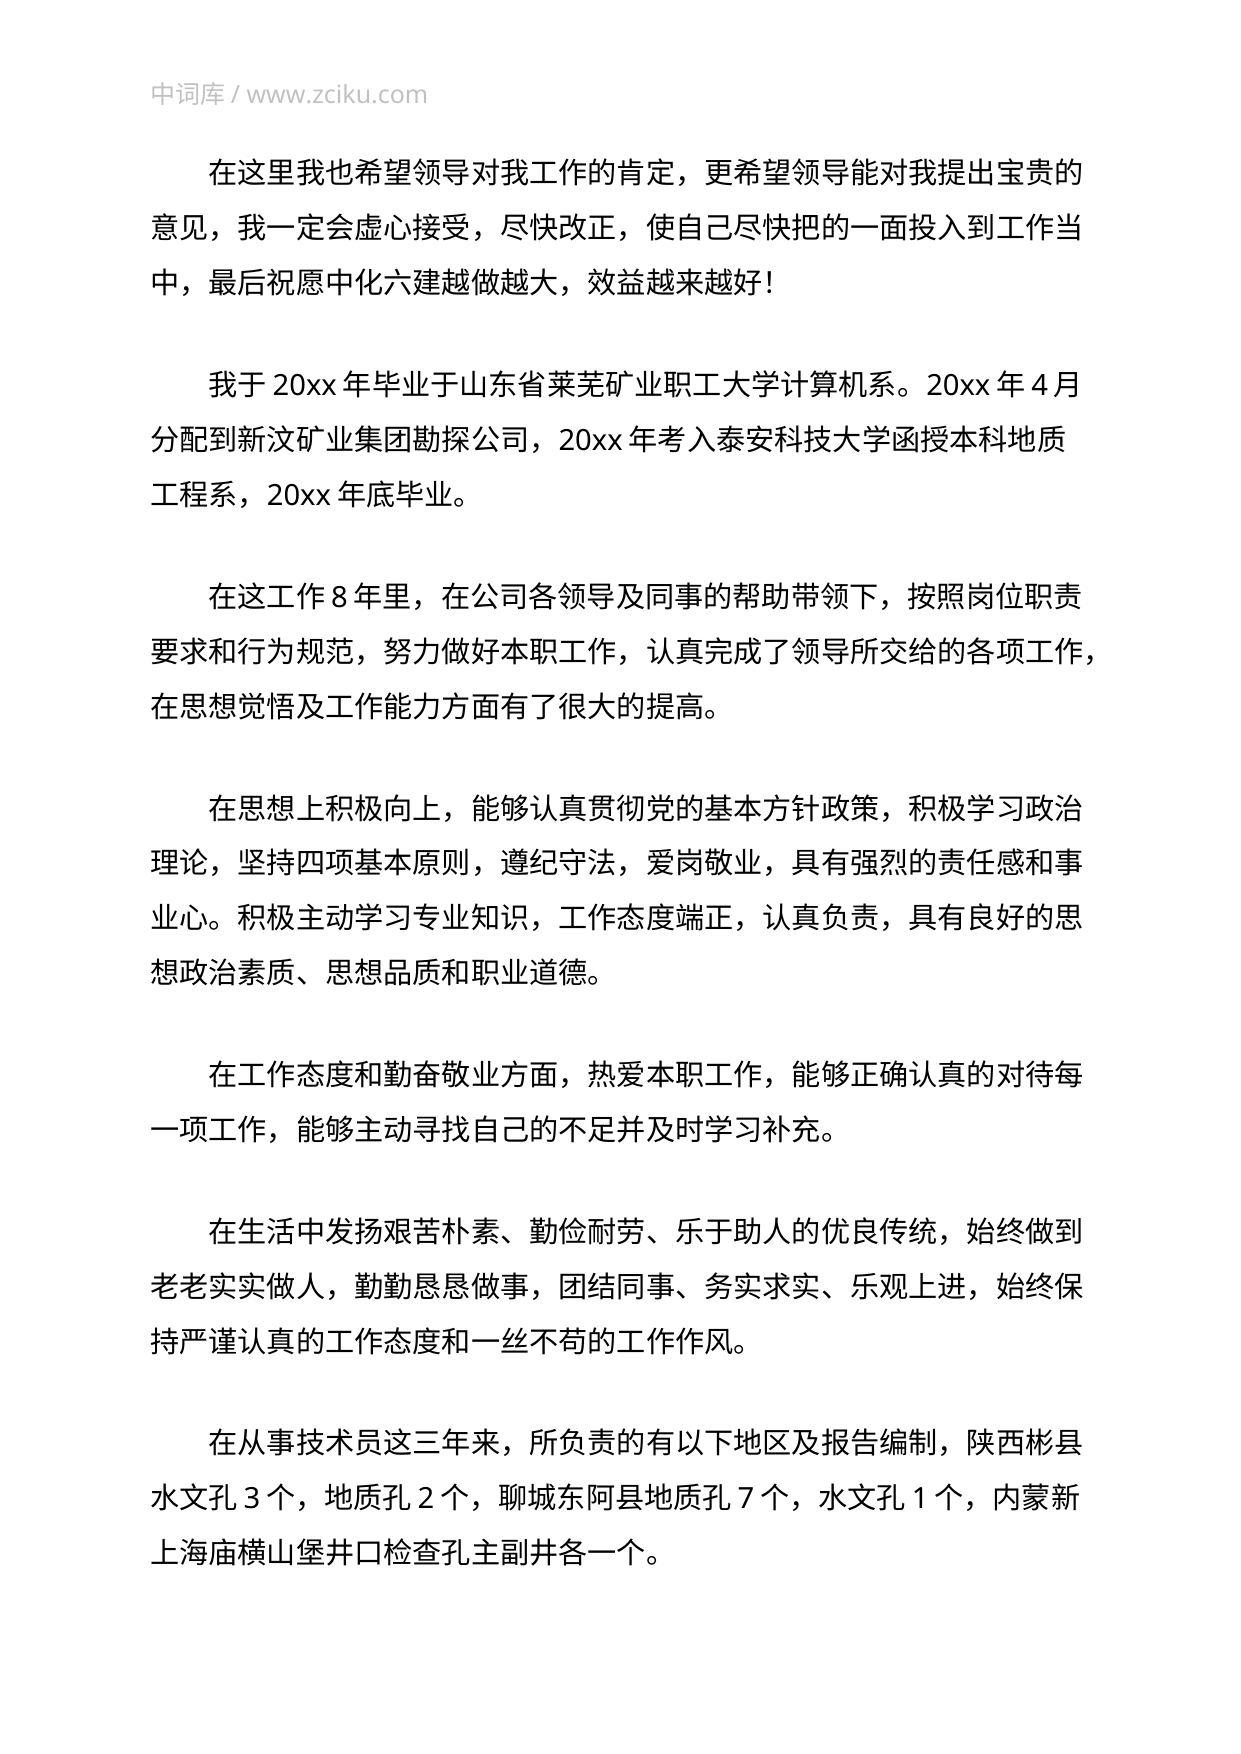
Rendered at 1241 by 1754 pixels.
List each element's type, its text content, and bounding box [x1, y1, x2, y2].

text 在工作态度和勤奋敬业方面，热爱本职工作，能够正确认真的对待每一项工作，能够主动寻找自己的不足并及时学习补充。 [150, 1052, 1090, 1149]
text 在这工作8年里，在公司各领导及同事的帮助带领下，按照岗位职责要求和行为规范，努力做好本职工作，认真完成了领导所交给的各项工作，在思想觉悟及工作能力方面有了很大的提高。 [150, 573, 1090, 726]
text 在思想上积极向上，能够认真贯彻党的基本方针政策，积极学习政治理论，坚持四项基本原则，遵纪守法，爱岗敬业，具有强烈的责任感和事业心。积极主动学习专业知识，工作态度端正，认真负责，具有良好的思想政治素质、思想品质和职业道德。 [150, 785, 1090, 992]
text 在这里我也希望领导对我工作的肯定，更希望领导能对我提出宝贵的意见，我一定会虚心接受，尽快改正，使自己尽快把的一面投入到工作当中，最后祝愿中化六建越做越大，效益越来越好！ [150, 150, 1090, 302]
text 在从事技术员这三年来，所负责的有以下地区及报告编制，陕西彬县水文孔3个，地质孔2个，聊城东阿县地质孔7个，水文孔1个，内蒙新上海庙横山堡井口检查孔主副井各一个。 [150, 1420, 1090, 1572]
text 我于20xx年毕业于山东省莱芜矿业职工大学计算机系。20xx年4月分配到新汶矿业集团勘探公司，20xx年考入泰安科技大学函授本科地质工程系，20xx年底毕业。 [150, 362, 1090, 514]
text 在生活中发扬艰苦朴素、勤俭耐劳、乐于助人的优良传统，始终做到老老实实做人，勤勤恳恳做事，团结同事、务实求实、乐观上进，始终保持严谨认真的工作态度和一丝不苟的工作作风。 [150, 1208, 1090, 1360]
